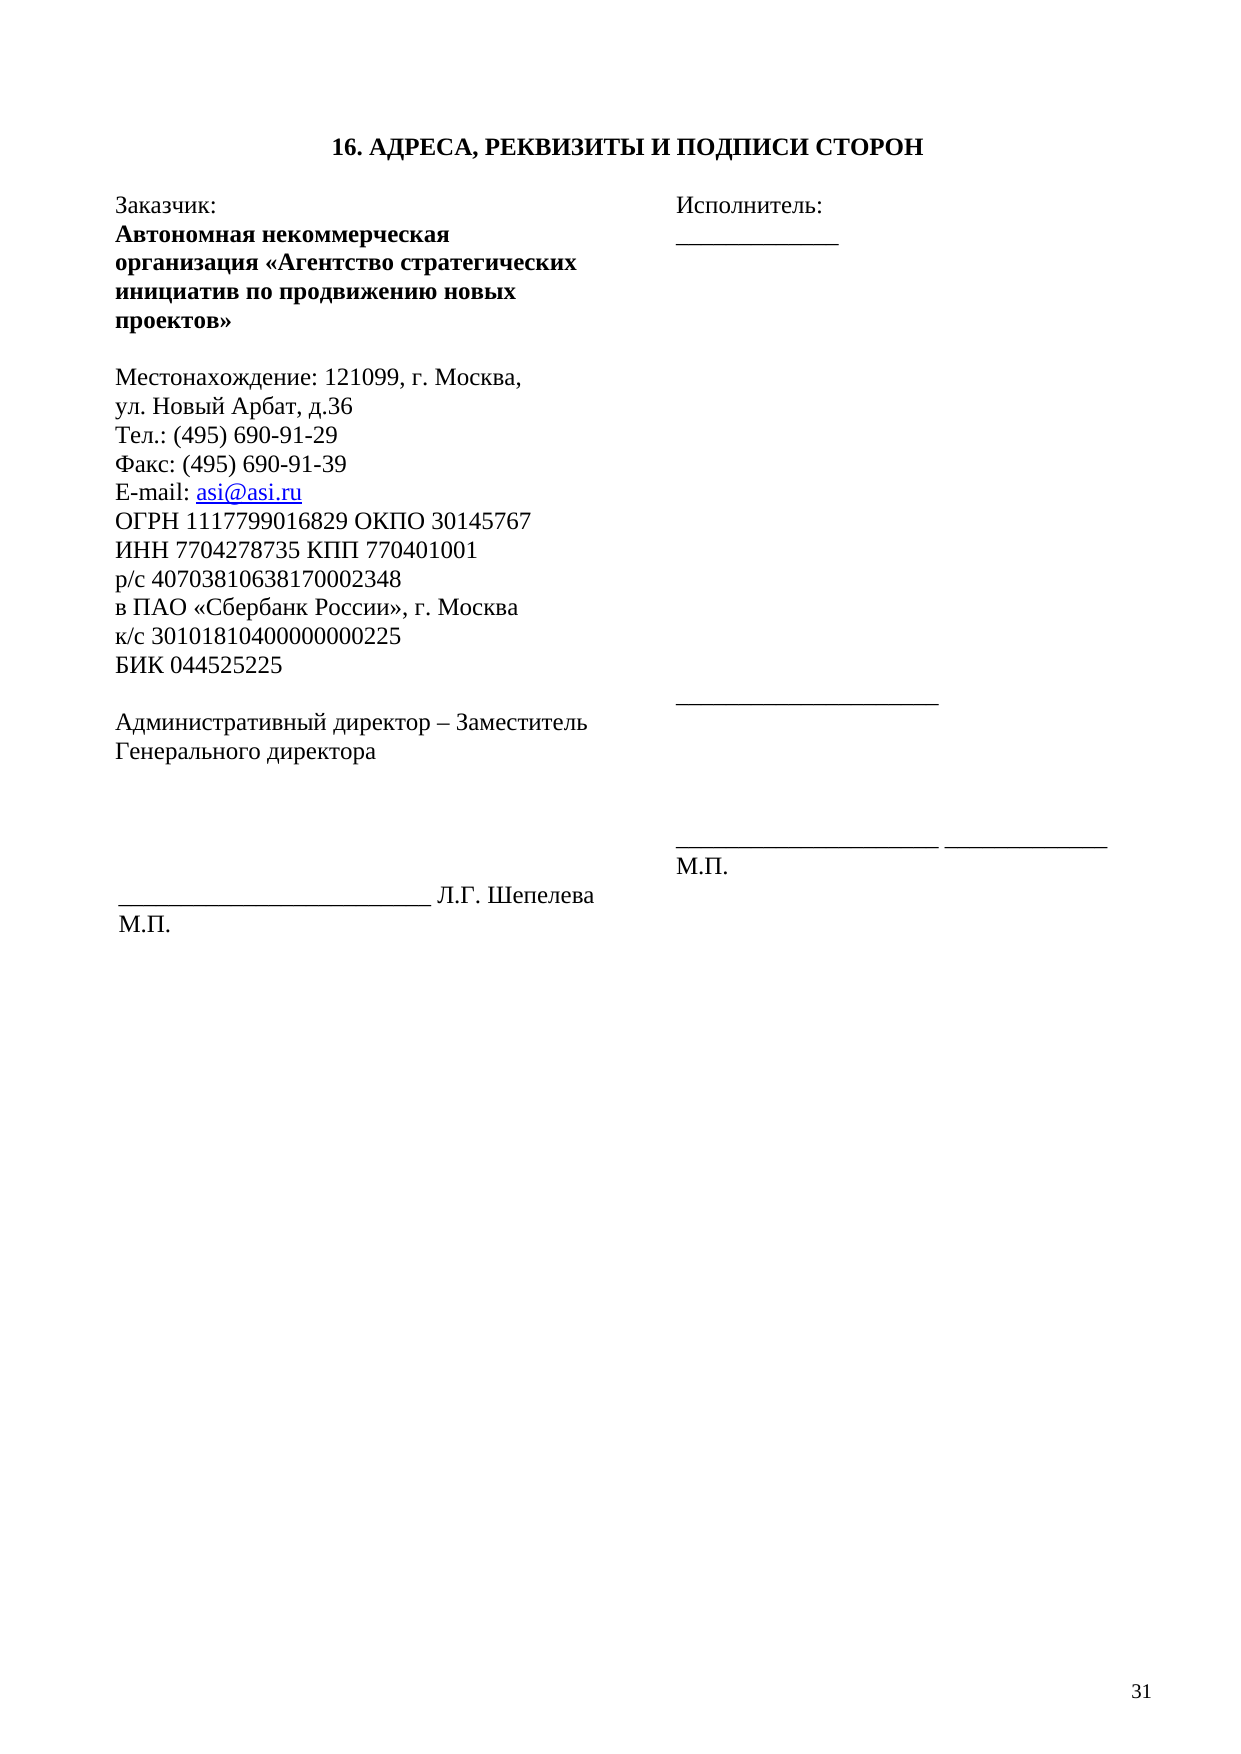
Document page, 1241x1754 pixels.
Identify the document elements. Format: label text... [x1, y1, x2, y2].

text 16. АДРЕСА, РЕКВИЗИТЫ И ПОДПИСИ СТОРОН [103, 132, 1152, 161]
table_header Исполнитель: _____________ _____________________ _____________________ _____________ М.П. [665, 190, 1152, 937]
table_header Заказчик: Автономная некоммерческая организация «Агентство стратегических инициатив по продвижению новых проектов» Местонахождение: 121099, г. Москва, ул. Новый Арбат, д.36 Тел.: (495) 690-91-29 Факс: (495) 690-91-39 E-mail: asi@asi.ru ОГРН 1117799016829 ОКПО 30145767 ИНН 7704278735 КПП 770401001 р/с 40703810638170002348 в ПАО «Сбербанк России», г. Москва к/с 30101810400000000225 БИК 044525225 Административный директор – Заместитель Генерального директора _________________________ Л.Г. Шепелева М.П. [104, 190, 664, 937]
